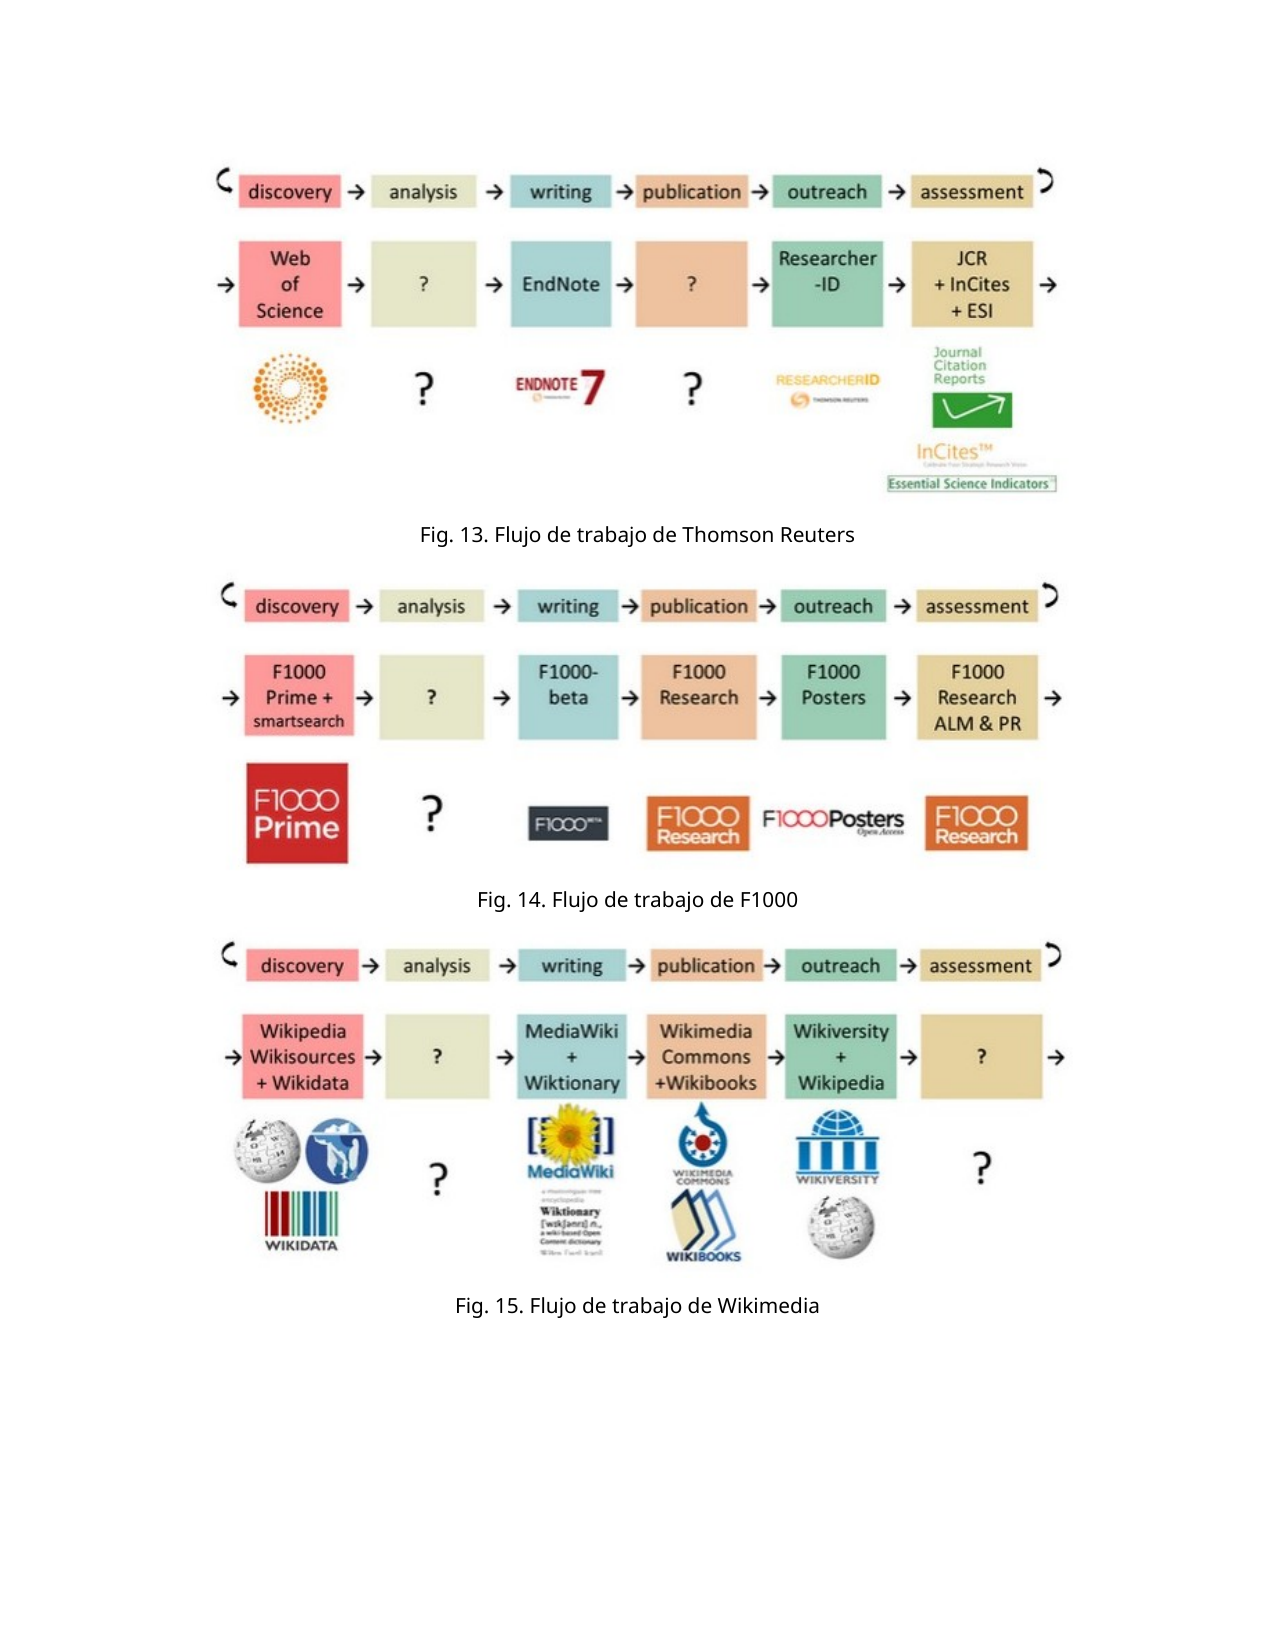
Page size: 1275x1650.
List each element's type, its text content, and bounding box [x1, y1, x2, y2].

picture [205, 562, 1070, 871]
text Fig. 15. Flujo de trabajo de Wikimedia [148, 1292, 1127, 1320]
picture [200, 147, 1075, 506]
text Fig. 14. Flujo de trabajo de F1000 [148, 885, 1127, 913]
text Fig. 13. Flujo de trabajo de Thomson Reuters [148, 520, 1127, 548]
picture [202, 927, 1073, 1278]
